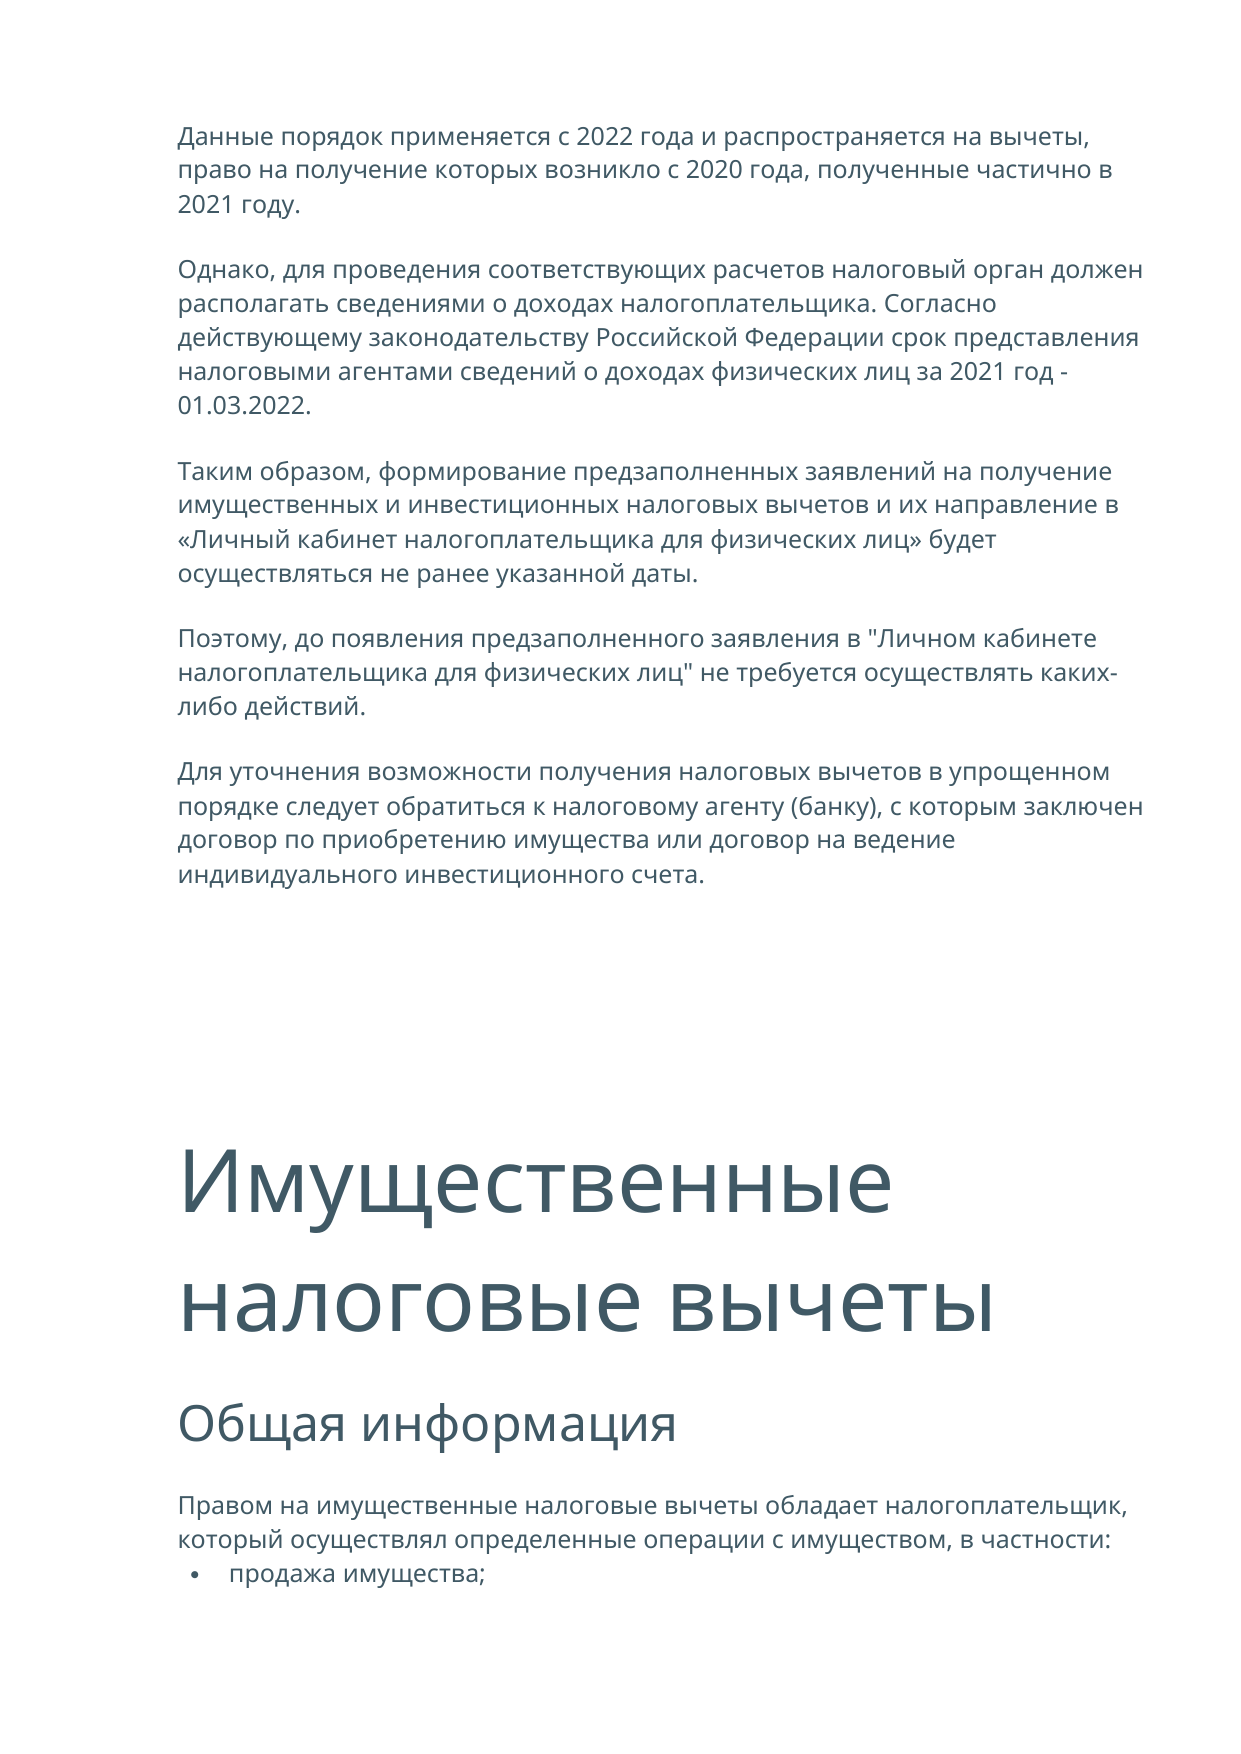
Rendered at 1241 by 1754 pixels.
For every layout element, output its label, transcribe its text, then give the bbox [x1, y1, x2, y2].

text Поэтому, до появления предзаполненного заявления в "Личном кабинете налогоплательщика для физических лиц" не требуется осуществлять каких-либо действий. [177, 621, 1152, 723]
text Однако, для проведения соответствующих расчетов налоговый орган должен располагать сведениями о доходах налогоплательщика. Согласно действующему законодательству Российской Федерации срок представления налоговыми агентами сведений о доходах физических лиц за 2021 год - 01.03.2022. [177, 252, 1152, 422]
text Имущественные налоговые вычеты [177, 1119, 1152, 1357]
text Для уточнения возможности получения налоговых вычетов в упрощенном порядке следует обратиться к налоговому агенту (банку), с которым заключен договор по приобретению имущества или договор на ведение индивидуального инвестиционного счета. [177, 754, 1152, 890]
text Таким образом, формирование предзаполненных заявлений на получение имущественных и инвестиционных налоговых вычетов и их направление в «Личный кабинет налогоплательщика для физических лиц» будет осуществляться не ранее указанной даты. [177, 453, 1152, 589]
text Данные порядок применяется с 2022 года и распространяется на вычеты, право на получение которых возникло с 2020 года, полученные частично в 2021 году. [177, 118, 1152, 220]
text Общая информация [177, 1388, 1152, 1457]
list продажа имущества; [191, 1556, 1152, 1590]
text Правом на имущественные налоговые вычеты обладает налогоплательщик, который осуществлял определенные операции с имуществом, в частности: [177, 1488, 1152, 1556]
